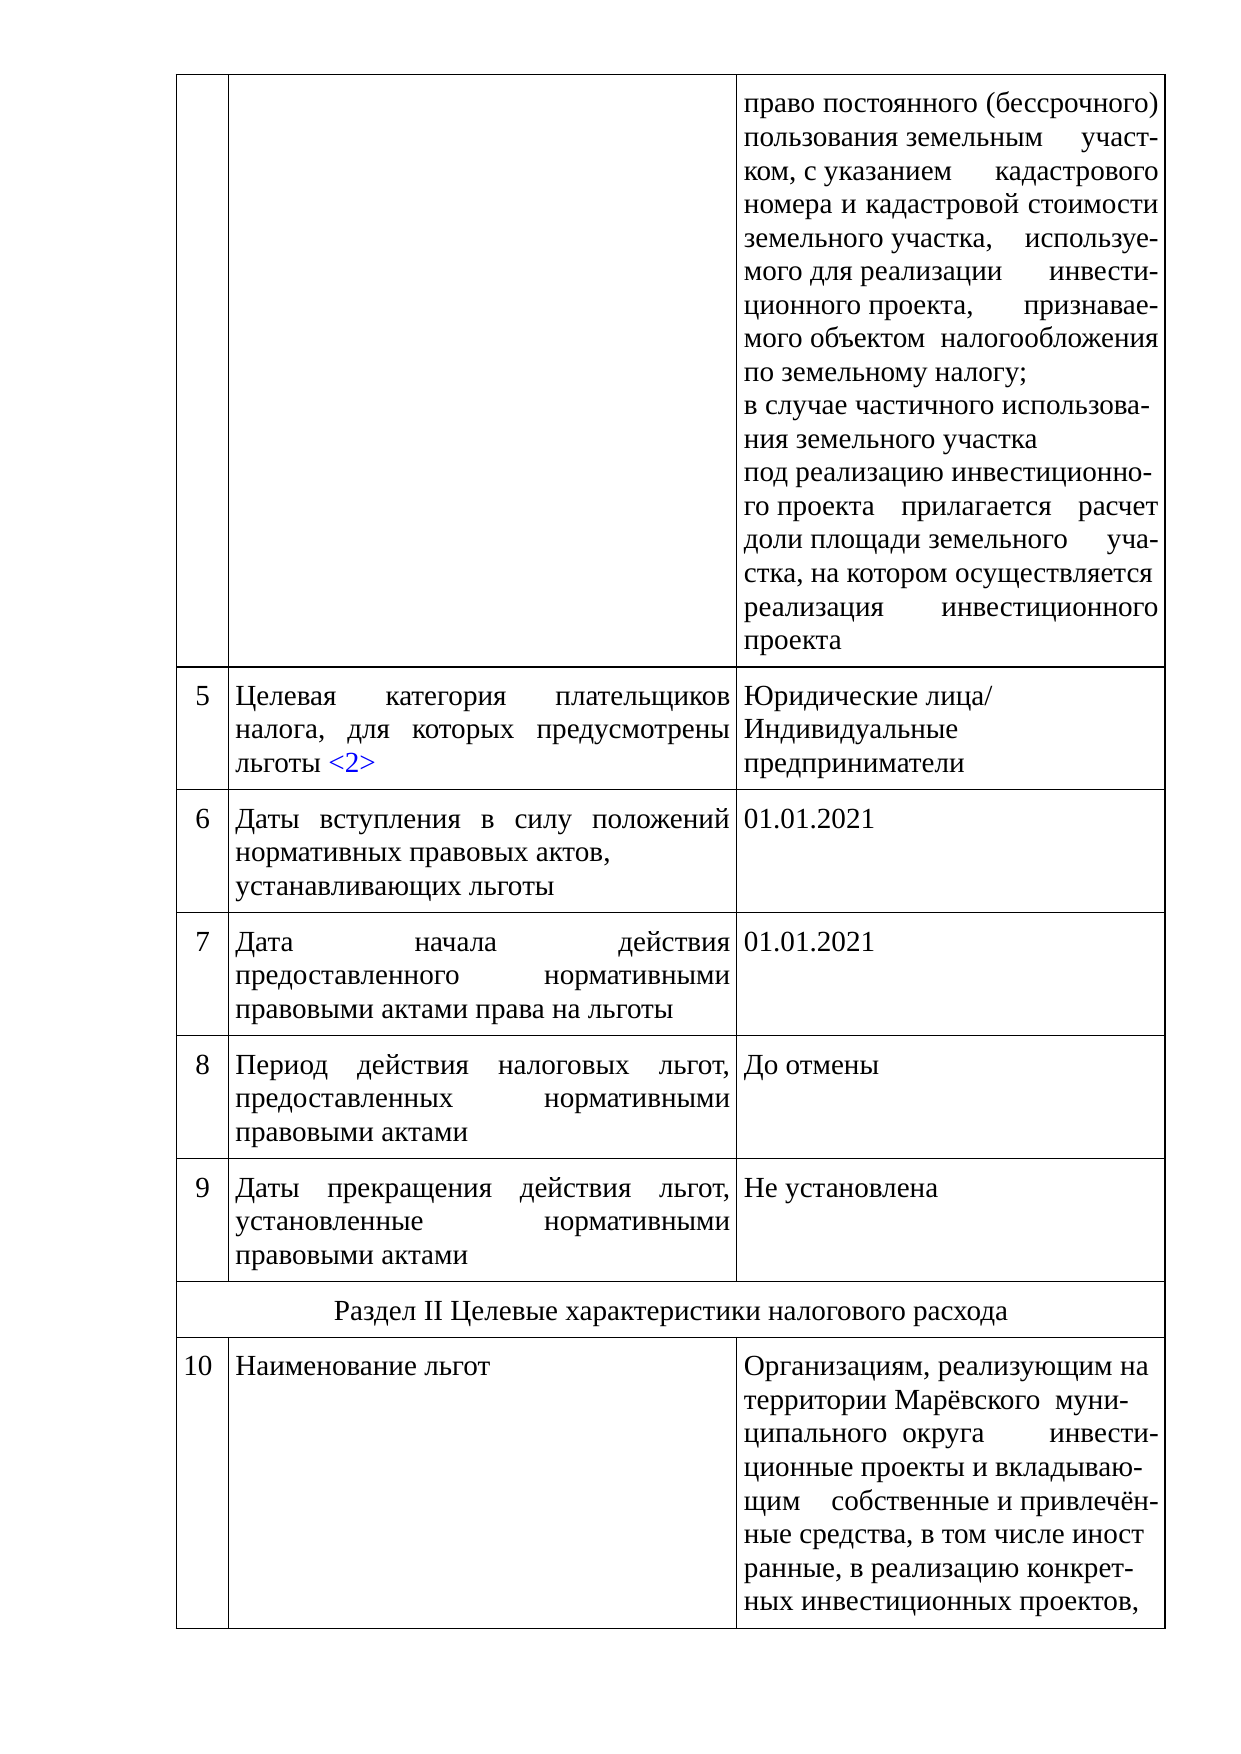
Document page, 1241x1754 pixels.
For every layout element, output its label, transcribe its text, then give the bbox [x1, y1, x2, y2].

table_cell Даты вступления в силу положений нормативных правовых актов, устанавливающих льготы [229, 790, 736, 912]
table_cell 6 [177, 790, 228, 912]
table_cell До отмены [737, 1036, 1164, 1158]
table_cell Период действия налоговых льгот, предоставленных нормативными правовыми актами [229, 1036, 736, 1158]
table_cell 01.01.2021 [737, 913, 1164, 1035]
table_cell 4 [177, 75, 228, 666]
table_cell Наименование льгот [229, 1338, 736, 1627]
table_cell Дата начала действия предоставленного нормативными правовыми актами права на льготы [229, 913, 736, 1035]
table_cell Раздел II Целевые характеристики налогового расхода [177, 1282, 1164, 1337]
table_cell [229, 75, 736, 666]
table_cell Юридические лица/ Индивидуальные предприниматели [737, 668, 1164, 789]
table_cell Не установлена [737, 1159, 1164, 1281]
table_cell Даты прекращения действия льгот, установленные нормативными правовыми актами [229, 1159, 736, 1281]
table_cell 10 [177, 1338, 228, 1627]
table_cell 7 [177, 913, 228, 1035]
table_cell 5 [177, 668, 228, 789]
table_cell 9 [177, 1159, 228, 1281]
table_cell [737, 75, 1164, 666]
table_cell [737, 1338, 1164, 1627]
table_cell 01.01.2021 [737, 790, 1164, 912]
table_cell 8 [177, 1036, 228, 1158]
table_cell Целевая категория плательщиков налога, для которых предусмотрены льготы <2> [229, 668, 736, 789]
